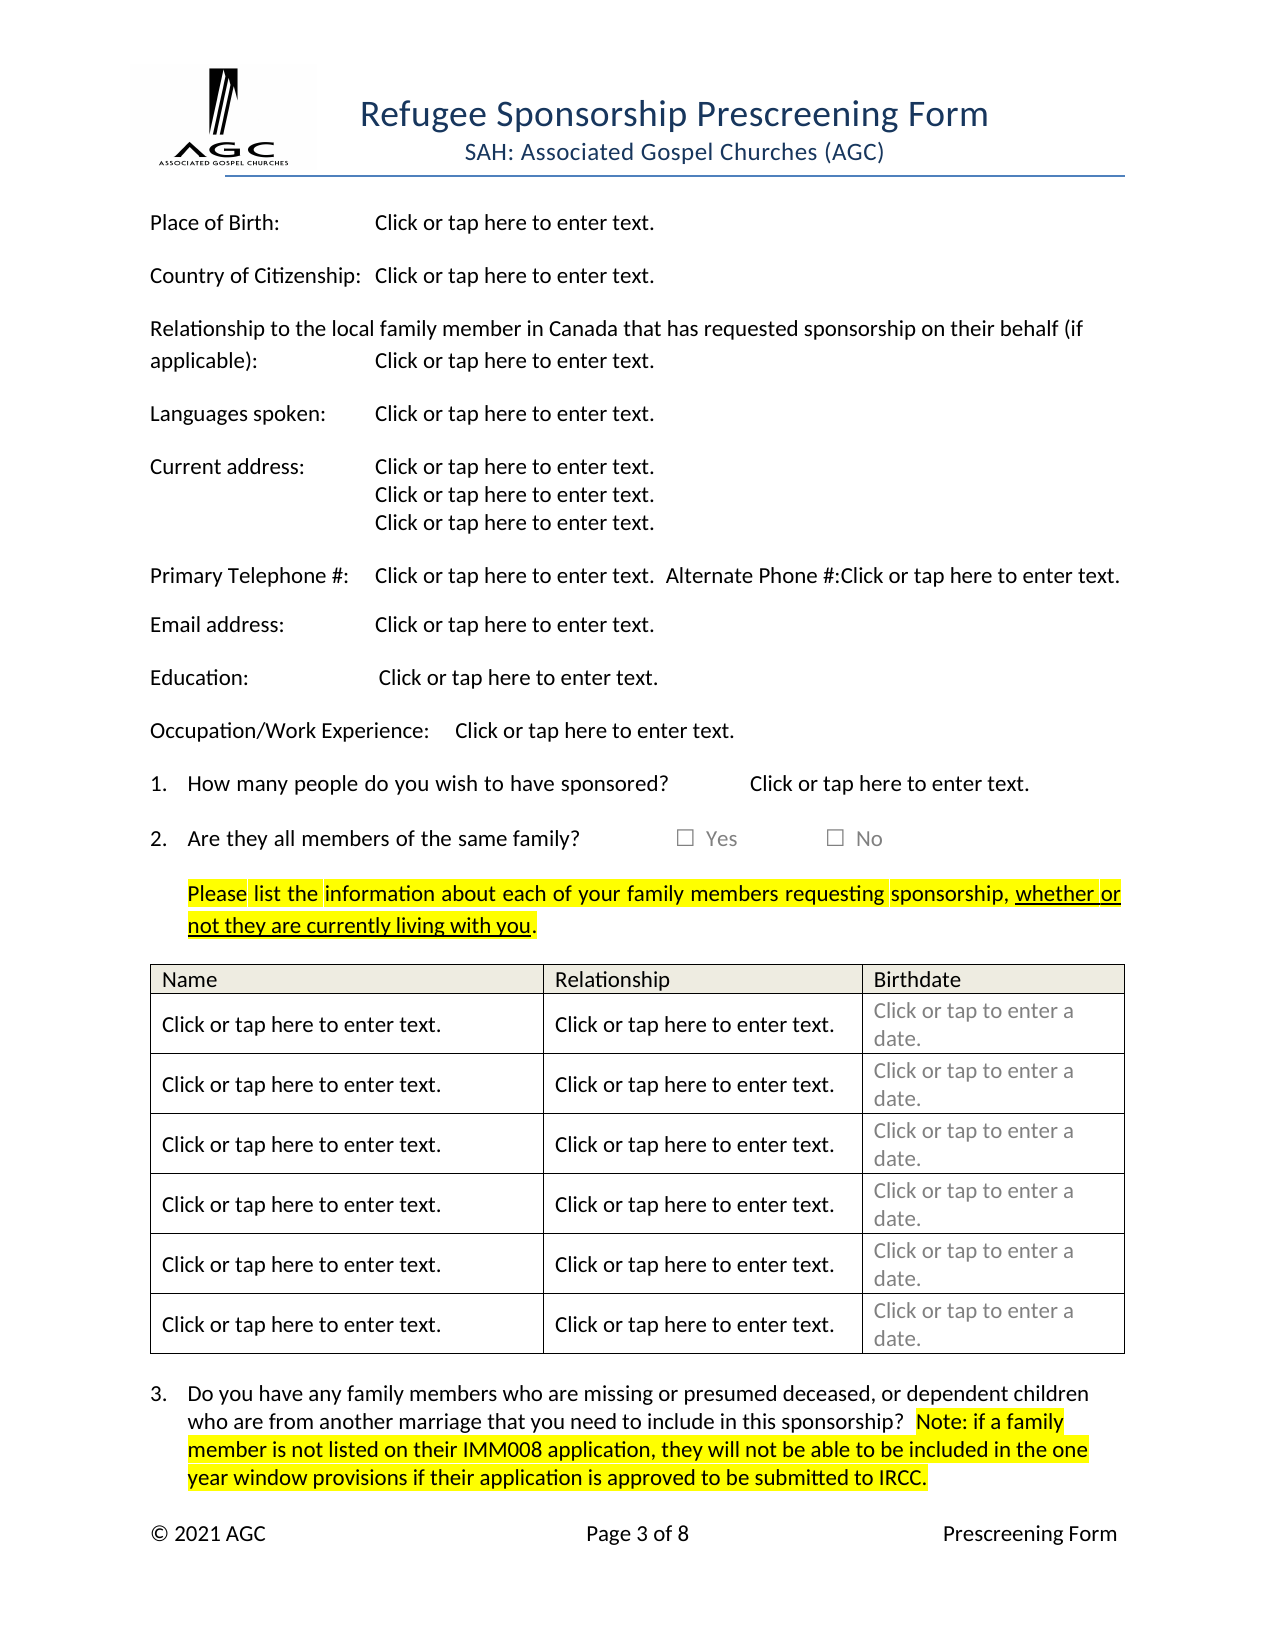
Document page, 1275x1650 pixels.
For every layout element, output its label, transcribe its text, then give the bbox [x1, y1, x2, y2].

text Occupation/Work Experience: [150, 716, 1125, 744]
text Primary Telephone #: Alternate Phone #: [150, 561, 1125, 589]
text Place of Birth: [150, 208, 1125, 236]
list Do you have any family members who are missing or presumed deceased, or dependent children who are from another marriage that you need to include in this sponsorship? Note: if a family member is not listed on their IMM008 application, they will not be able to be included in the one year window provisions if their application is approved to be submitted to IRCC. [150, 1379, 1125, 1491]
table_header Birthdate [863, 965, 1124, 993]
text Education: [150, 663, 1125, 691]
table_header Name [151, 965, 543, 993]
text Email address: [150, 610, 1125, 638]
table_header Relationship [544, 965, 862, 993]
text Please list the information about each of your family members requesting sponsorship, whether or not they are currently living with you. [187, 879, 1125, 939]
list How many people do you wish to have sponsored? [150, 769, 1125, 797]
text Languages spoken: [150, 399, 1125, 427]
list Are they all members of the same family? Yes No [150, 822, 1125, 853]
text Current address: [150, 452, 1125, 480]
text Relationship to the local family member in Canada that has requested sponsorship on their behalf (if applicable): [150, 314, 1125, 374]
text Country of Citizenship: [150, 261, 1125, 289]
picture [129, 64, 318, 170]
